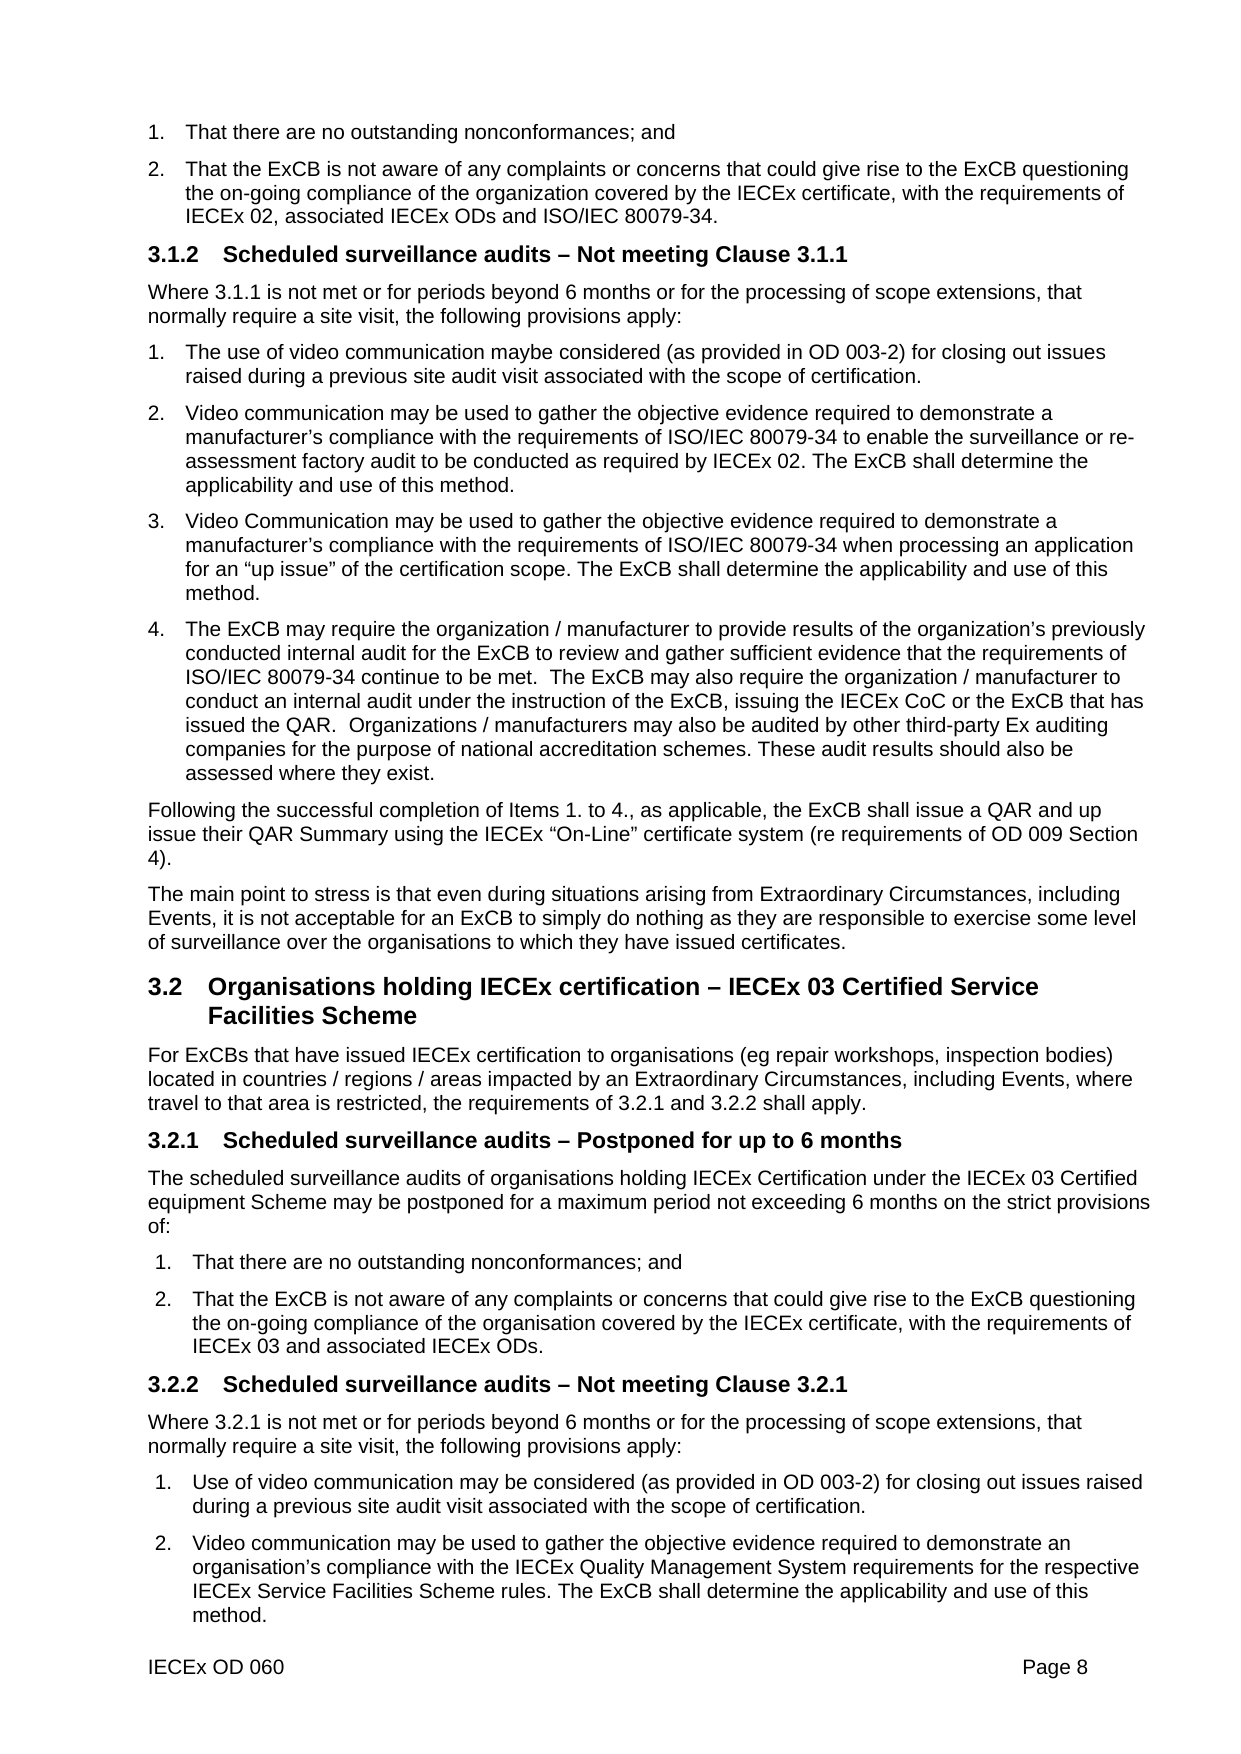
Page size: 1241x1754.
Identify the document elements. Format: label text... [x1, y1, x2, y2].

text The scheduled surveillance audits of organisations holding IECEx Certification under the IECEx 03 Certified equipment Scheme may be postponed for a maximum period not exceeding 6 months on the strict provisions of: [148, 1166, 1152, 1237]
list The ExCB may require the organization / manufacturer to provide results of the organization’s previously conducted internal audit for the ExCB to review and gather sufficient evidence that the requirements of ISO/IEC 80079-34 continue to be met. The ExCB may also require the organization / manufacturer to conduct an internal audit under the instruction of the ExCB, issuing the IECEx CoC or the ExCB that has issued the QAR. Organizations / manufacturers may also be audited by other third-party Ex auditing companies for the purpose of national accreditation schemes. These audit results should also be assessed where they exist. [148, 617, 1152, 785]
list Following the successful completion of Items 1. to 4., as applicable, the ExCB shall issue a QAR and up issue their QAR Summary using the IECEx “On-Line” certificate system (re requirements of OD 009 Section 4). [148, 797, 1152, 869]
text The main point to stress is that even during situations arising from Extraordinary Circumstances, including Events, it is not acceptable for an ExCB to simply do nothing as they are responsible to exercise some level of surveillance over the organisations to which they have issued certificates. [148, 882, 1152, 954]
list That the ExCB is not aware of any complaints or concerns that could give rise to the ExCB questioning the on-going compliance of the organisation covered by the IECEx certificate, with the requirements of IECEx 03 and associated IECEx ODs. [154, 1286, 1152, 1358]
list That the ExCB is not aware of any complaints or concerns that could give rise to the ExCB questioning the on-going compliance of the organization covered by the IECEx certificate, with the requirements of IECEx 02, associated IECEx ODs and ISO/IEC 80079-34. [148, 156, 1152, 228]
subtitle Organisations holding IECEx certification – IECEx 03 Certified Service Facilities Scheme [148, 972, 1152, 1030]
list Video communication may be used to gather the objective evidence required to demonstrate an organisation’s compliance with the IECEx Quality Management System requirements for the respective IECEx Service Facilities Scheme rules. The ExCB shall determine the applicability and use of this method. [154, 1531, 1152, 1626]
list Use of video communication may be considered (as provided in OD 003-2) for closing out issues raised during a previous site audit visit associated with the scope of certification. [154, 1470, 1152, 1518]
subtitle Scheduled surveillance audits – Not meeting Clause 3.1.1 [148, 241, 1152, 267]
list Video communication may be used to gather the objective evidence required to demonstrate a manufacturer’s compliance with the requirements of ISO/IEC 80079-34 to enable the surveillance or re-assessment factory audit to be conducted as required by IECEx 02. The ExCB shall determine the applicability and use of this method. [148, 401, 1152, 496]
list Video Communication may be used to gather the objective evidence required to demonstrate a manufacturer’s compliance with the requirements of ISO/IEC 80079-34 when processing an application for an “up issue” of the certification scope. The ExCB shall determine the applicability and use of this method. [148, 509, 1152, 605]
list The use of video communication maybe considered (as provided in OD 003-2) for closing out issues raised during a previous site audit visit associated with the scope of certification. [148, 340, 1152, 388]
list That there are no outstanding nonconformances; and [148, 120, 1152, 144]
text Where 3.2.1 is not met or for periods beyond 6 months or for the processing of scope extensions, that normally require a site visit, the following provisions apply: [148, 1410, 1152, 1458]
subtitle Scheduled surveillance audits – Postponed for up to 6 months [148, 1127, 1152, 1153]
subtitle Scheduled surveillance audits – Not meeting Clause 3.2.1 [148, 1371, 1152, 1397]
text Where 3.1.1 is not met or for periods beyond 6 months or for the processing of scope extensions, that normally require a site visit, the following provisions apply: [148, 280, 1152, 328]
text For ExCBs that have issued IECEx certification to organisations (eg repair workshops, inspection bodies) located in countries / regions / areas impacted by an Extraordinary Circumstances, including Events, where travel to that area is restricted, the requirements of 3.2.1 and 3.2.2 shall apply. [148, 1042, 1152, 1114]
list That there are no outstanding nonconformances; and [154, 1250, 1152, 1274]
